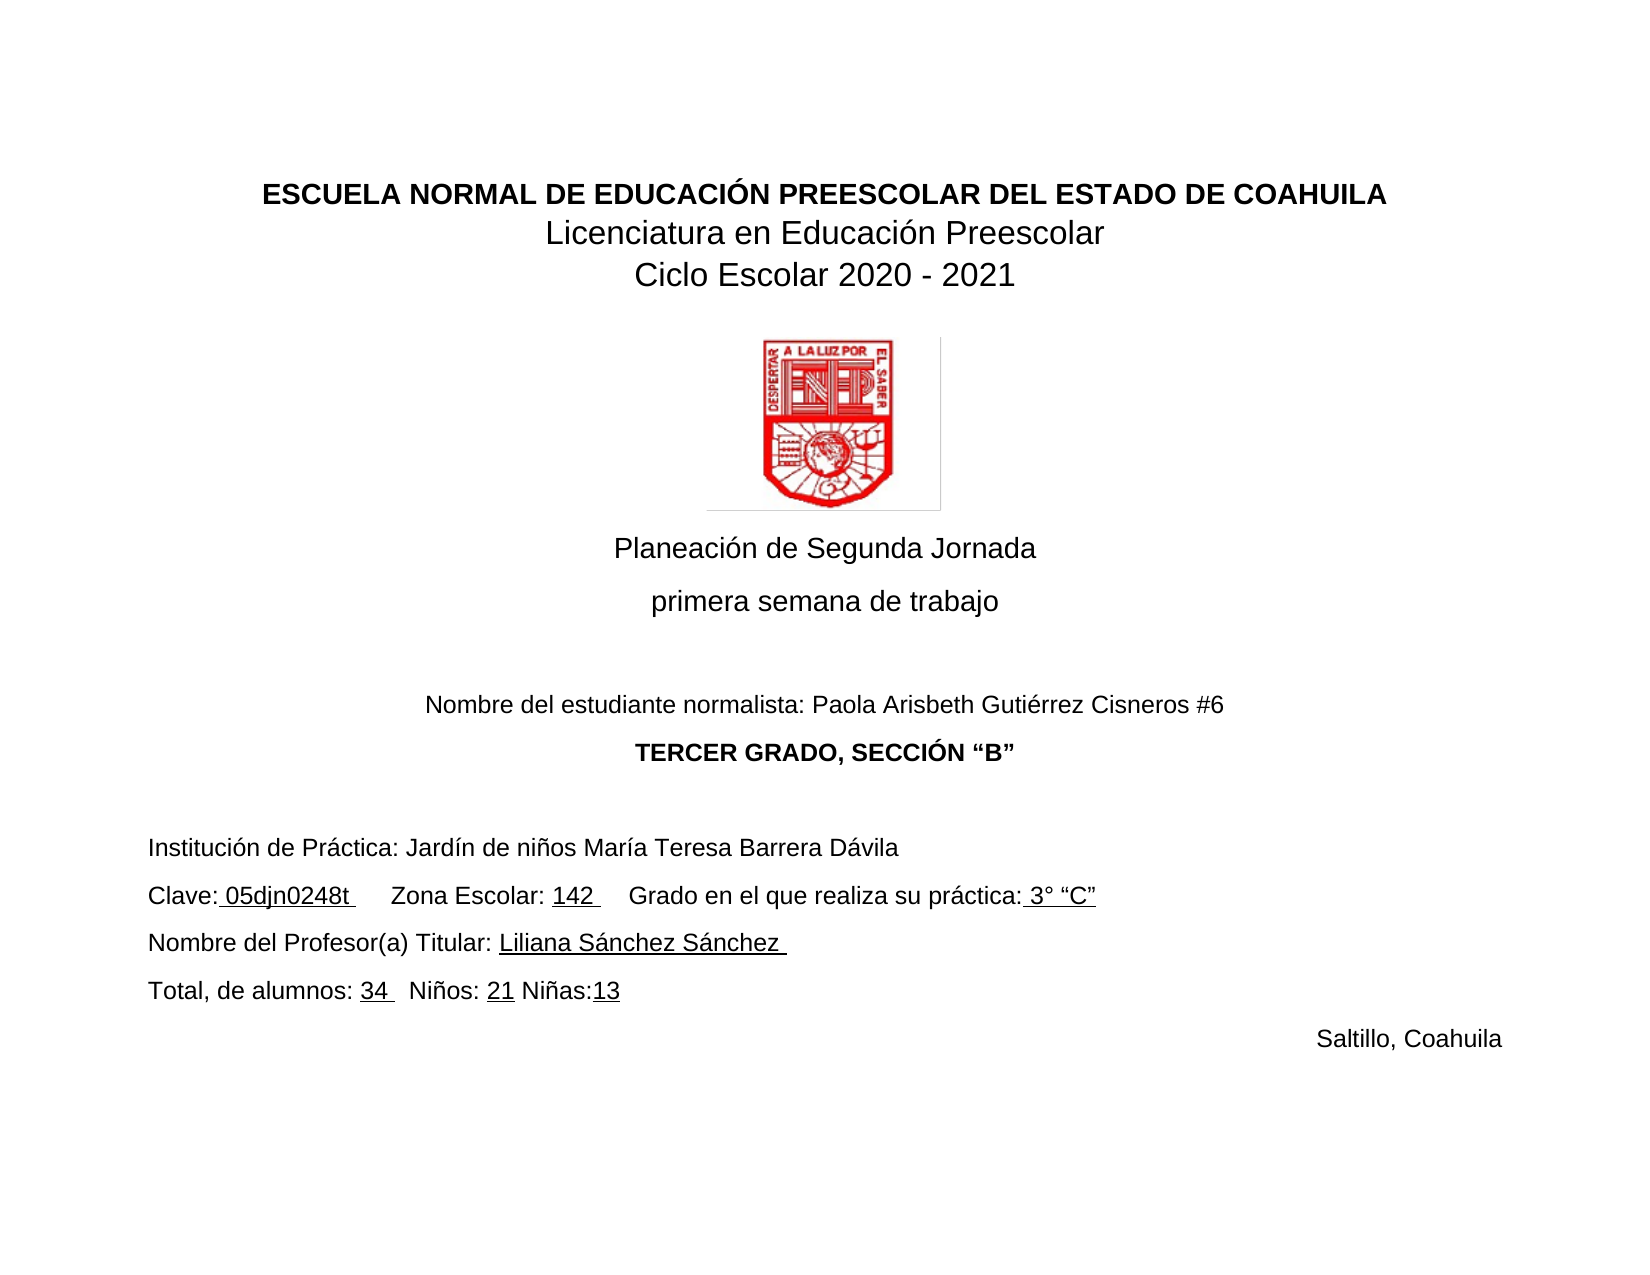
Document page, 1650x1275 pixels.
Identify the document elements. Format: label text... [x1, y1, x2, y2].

text Ciclo Escolar 2020 - 2021 [148, 255, 1502, 293]
text Nombre del Profesor(a) Titular: Liliana Sánchez Sánchez [148, 928, 1502, 957]
text Clave: 05djn0248t Zona Escolar: 142 Grado en el que realiza su práctica: 3° “C” [148, 881, 1502, 909]
picture [706, 337, 944, 513]
text Institución de Práctica: Jardín de niños María Teresa Barrera Dávila [148, 833, 1502, 862]
text Planeación de Segunda Jornada [148, 531, 1502, 565]
text ESCUELA NORMAL DE EDUCACIÓN PREESCOLAR DEL ESTADO DE COAHUILA [148, 177, 1502, 211]
text Nombre del estudiante normalista: Paola Arisbeth Gutiérrez Cisneros #6 [148, 690, 1502, 719]
text Licenciatura en Educación Preescolar [148, 213, 1502, 252]
text Total, de alumnos: 34 Niños: 21 Niñas:13 [148, 976, 1502, 1005]
text primera semana de trabajo [148, 584, 1502, 618]
text TERCER GRADO, SECCIÓN “B” [148, 738, 1502, 766]
text Saltillo, Coahuila [148, 1024, 1502, 1053]
